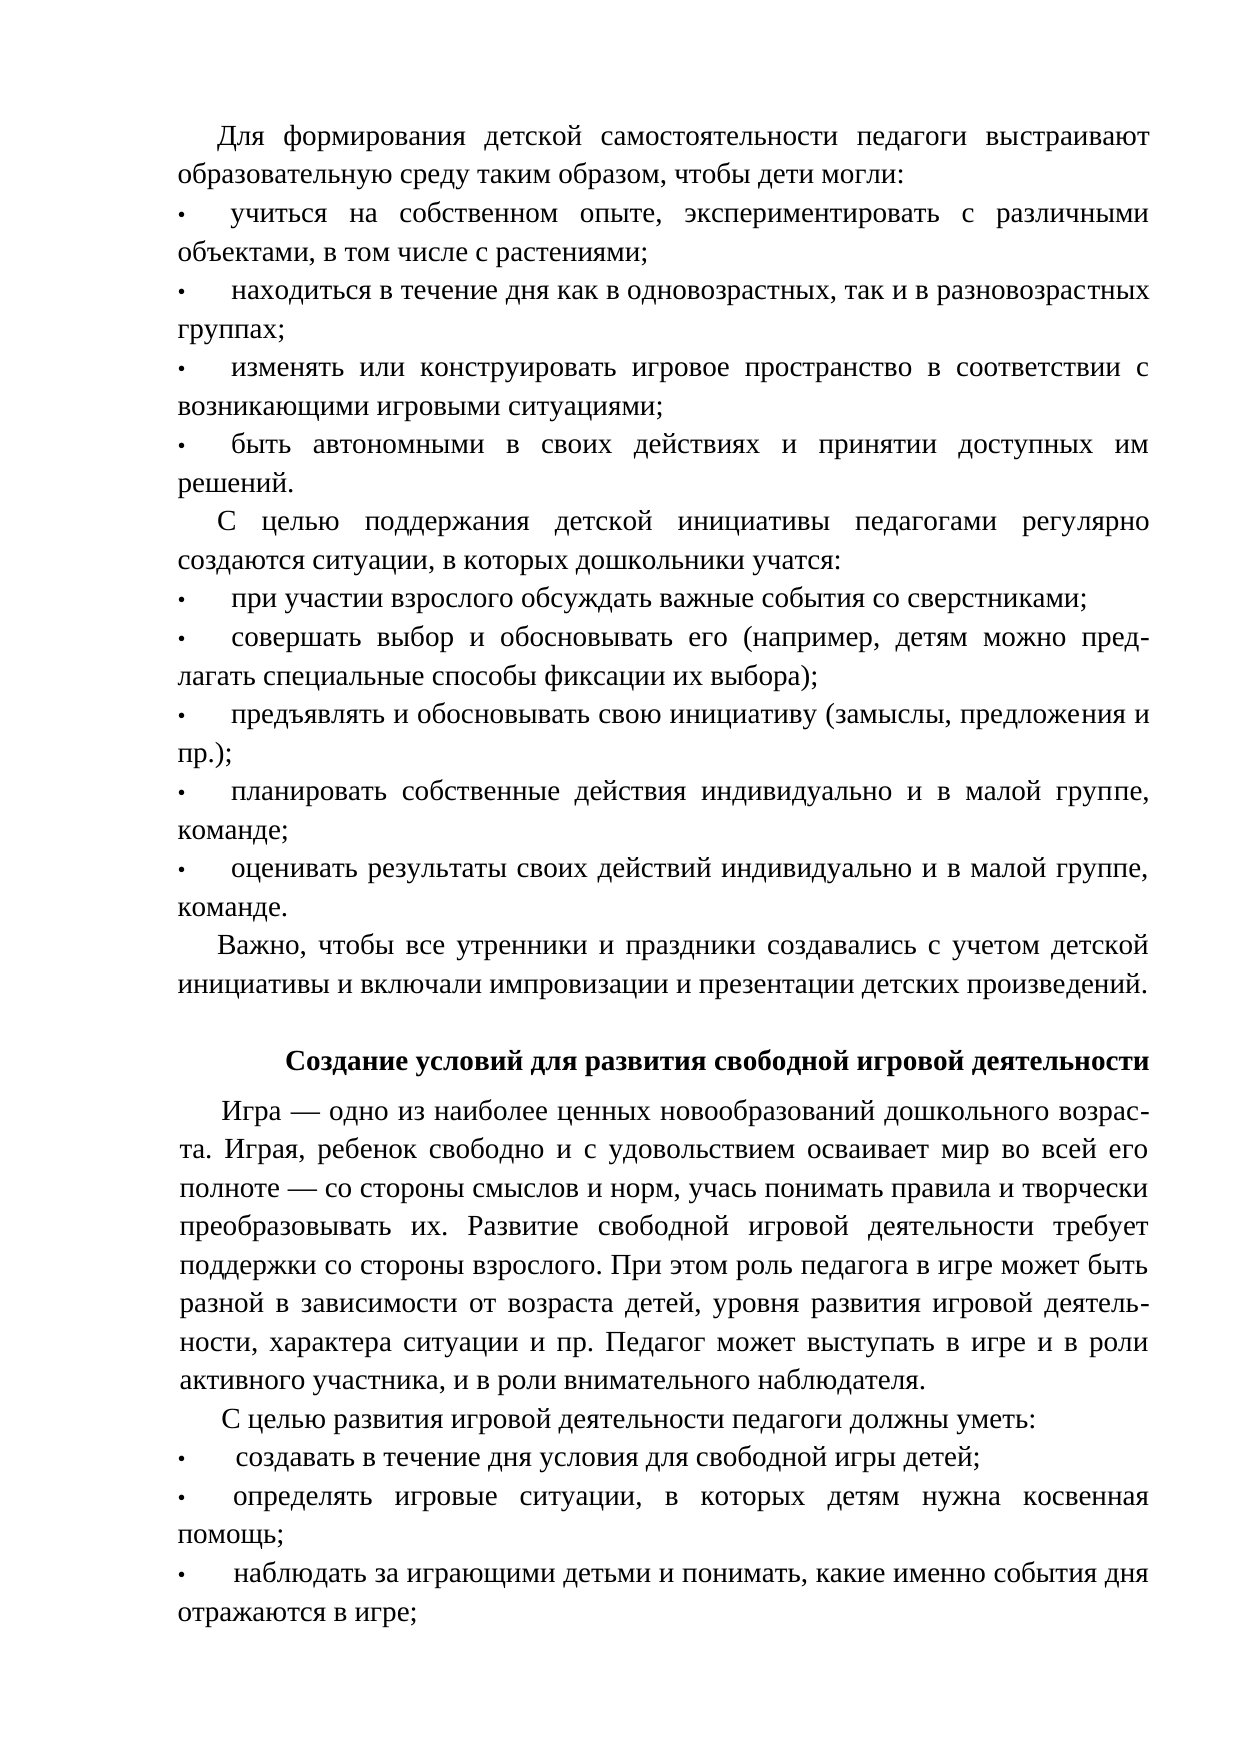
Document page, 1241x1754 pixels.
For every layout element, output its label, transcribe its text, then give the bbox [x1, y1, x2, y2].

text Создание условий для развития свободной игровой деятельности [283, 1043, 1152, 1077]
text Для формирования детской самостоятельности педагоги выстраивают образовательную среду таким образом, чтобы дети могли: [177, 118, 1149, 190]
list изменять или конструировать игровое пространство в соответствии с возникающими игровыми ситуациями; [177, 349, 1149, 421]
text С целью поддержания детской инициативы педагогами регулярно создаются ситуации, в которых дошкольники учатся: [177, 503, 1149, 576]
list предъявлять и обосновывать свою инициативу (замыслы, предложения и пр.); [177, 696, 1149, 768]
text Важно, чтобы все утренники и праздники создавались с учетом детской инициативы и включали импровизации и презентации детских произведений. [177, 927, 1149, 999]
list определять игровые ситуации, в которых детям нужна косвенная помощь; [177, 1478, 1149, 1550]
list наблюдать за играющими детьми и понимать, какие именно события дня отражаются в игре; [177, 1555, 1149, 1627]
list при участии взрослого обсуждать важные события со сверстниками; [177, 581, 1152, 614]
list планировать собственные действия индивидуально и в малой группе, команде; [177, 773, 1149, 845]
list оценивать результаты своих действий индивидуально и в малой группе, команде. [177, 850, 1149, 922]
text Игра — одно из наиболее ценных новообразований дошкольного возраста. Играя, ребенок свободно и с удовольствием осваивает мир во всей его полноте — со стороны смыслов и норм, учась понимать правила и творчески преобразовывать их. Развитие свободной игровой деятельности требует поддержки со стороны взрослого. При этом роль педагога в игре может быть разной в зависимости от возраста детей, уровня развития игровой деятельности, характера ситуации и пр. Педагог может выступать в игре и в роли активного участника, и в роли внимательного наблюдателя. [179, 1093, 1149, 1396]
list совершать выбор и обосновывать его (например, детям можно предлагать специальные способы фиксации их выбора); [177, 619, 1149, 691]
list учиться на собственном опыте, экспериментировать с различными объектами, в том числе с растениями; [177, 195, 1149, 267]
list создавать в течение дня условия для свободной игры детей; [177, 1439, 1152, 1473]
list быть автономными в своих действиях и принятии доступных им решений. [177, 426, 1149, 498]
list находиться в течение дня как в одновозрастных, так и в разновозрастных группах; [177, 272, 1149, 344]
text С целью развития игровой деятельности педагоги должны уметь: [179, 1401, 1152, 1434]
